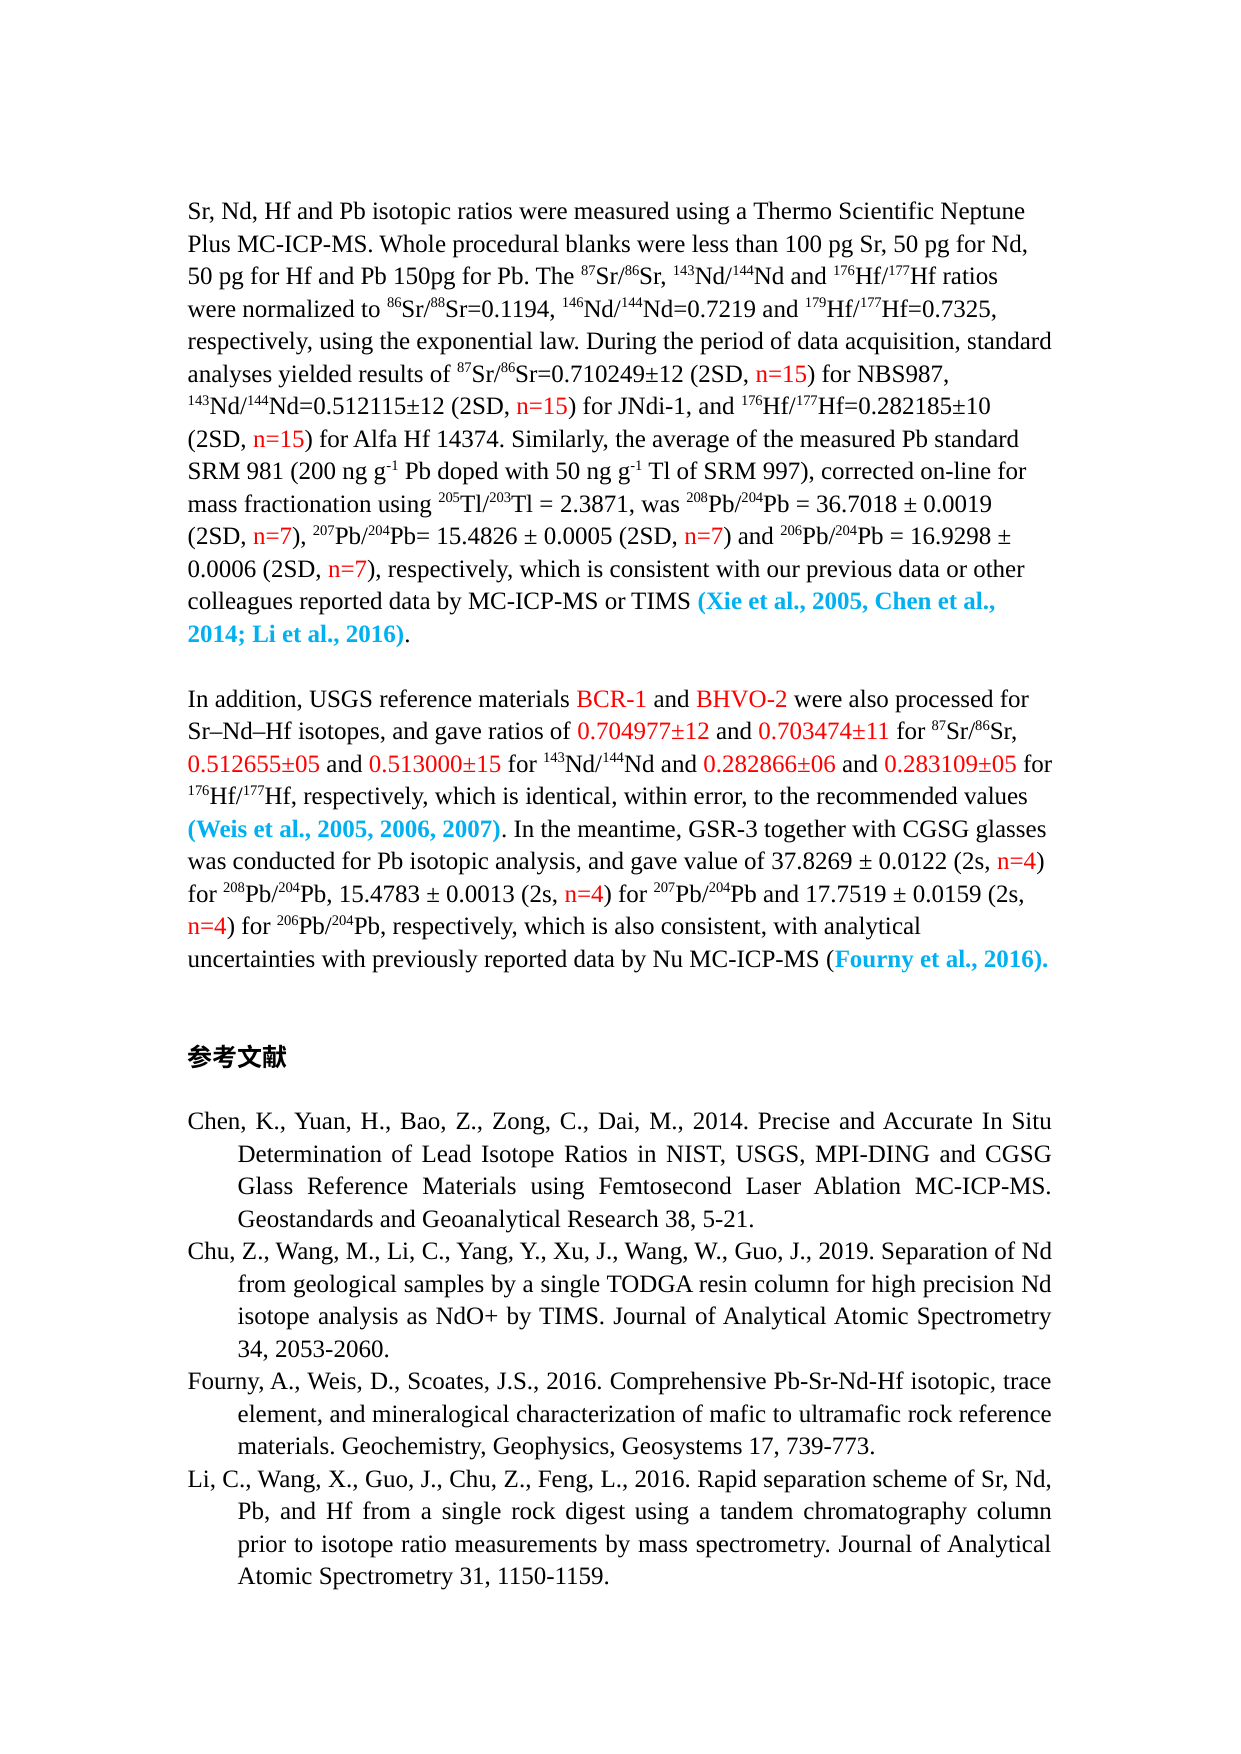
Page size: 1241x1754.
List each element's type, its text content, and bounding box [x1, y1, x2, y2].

text Li, C., Wang, X., Guo, J., Chu, Z., Feng, L., 2016. Rapid separation scheme of Sr, Nd, Pb, and Hf from a single rock digest using a tandem chromatography column prior to isotope ratio measurements by mass spectrometry. Journal of Analytical Atomic Spectrometry 31, 1150-1159. [187, 1462, 1053, 1592]
text Fourny, A., Weis, D., Scoates, J.S., 2016. Comprehensive Pb-Sr-Nd-Hf isotopic, trace element, and mineralogical characterization of mafic to ultramafic rock reference materials. Geochemistry, Geophysics, Geosystems 17, 739-773. [187, 1364, 1053, 1462]
text Sr, Nd, Hf and Pb isotopic ratios were measured using a Thermo Scientific Neptune Plus MC-ICP-MS. Whole procedural blanks were less than 100 pg Sr, 50 pg for Nd, 50 pg for Hf and Pb 150pg for Pb. The 87Sr/86Sr, 143Nd/144Nd and 176Hf/177Hf ratios were normalized to 86Sr/88Sr=0.1194, 146Nd/144Nd=0.7219 and 179Hf/177Hf=0.7325, respectively, using the exponential law. During the period of data acquisition, standard analyses yielded results of 87Sr/86Sr=0.710249±12 (2SD, n=15) for NBS987, 143Nd/144Nd=0.512115±12 (2SD, n=15) for JNdi-1, and 176Hf/177Hf=0.282185±10 (2SD, n=15) for Alfa Hf 14374. Similarly, the average of the measured Pb standard SRM 981 (200 ng g-1 Pb doped with 50 ng g-1 Tl of SRM 997), corrected on-line for mass fractionation using 205Tl/203Tl = 2.3871, was 208Pb/204Pb = 36.7018 ± 0.0019 (2SD, n=7), 207Pb/204Pb= 15.4826 ± 0.0005 (2SD, n=7) and 206Pb/204Pb = 16.9298 ± 0.0006 (2SD, n=7), respectively, which is consistent with our previous data or other colleagues reported data by MC-ICP-MS or TIMS (Xie et al., 2005, Chen et al., 2014; Li et al., 2016). [187, 194, 1053, 649]
text In addition, USGS reference materials BCR-1 and BHVO-2 were also processed for Sr–Nd–Hf isotopes, and gave ratios of 0.704977±12 and 0.703474±11 for 87Sr/86Sr, 0.512655±05 and 0.513000±15 for 143Nd/144Nd and 0.282866±06 and 0.283109±05 for 176Hf/177Hf, respectively, which is identical, within error, to the recommended values (Weis et al., 2005, 2006, 2007). In the meantime, GSR-3 together with CGSG glasses was conducted for Pb isotopic analysis, and gave value of 37.8269 ± 0.0122 (2s, n=4) for 208Pb/204Pb, 15.4783 ± 0.0013 (2s, n=4) for 207Pb/204Pb and 17.7519 ± 0.0159 (2s, n=4) for 206Pb/204Pb, respectively, which is also consistent, with analytical uncertainties with previously reported data by Nu MC-ICP-MS (Fourny et al., 2016). [187, 682, 1053, 974]
text Chen, K., Yuan, H., Bao, Z., Zong, C., Dai, M., 2014. Precise and Accurate In Situ Determination of Lead Isotope Ratios in NIST, USGS, MPI-DING and CGSG Glass Reference Materials using Femtosecond Laser Ablation MC-ICP-MS. Geostandards and Geoanalytical Research 38, 5-21. [187, 1104, 1053, 1234]
text 参考文献 [187, 1023, 1053, 1088]
text Chu, Z., Wang, M., Li, C., Yang, Y., Xu, J., Wang, W., Guo, J., 2019. Separation of Nd from geological samples by a single TODGA resin column for high precision Nd isotope analysis as NdO+ by TIMS. Journal of Analytical Atomic Spectrometry 34, 2053-2060. [187, 1234, 1053, 1364]
